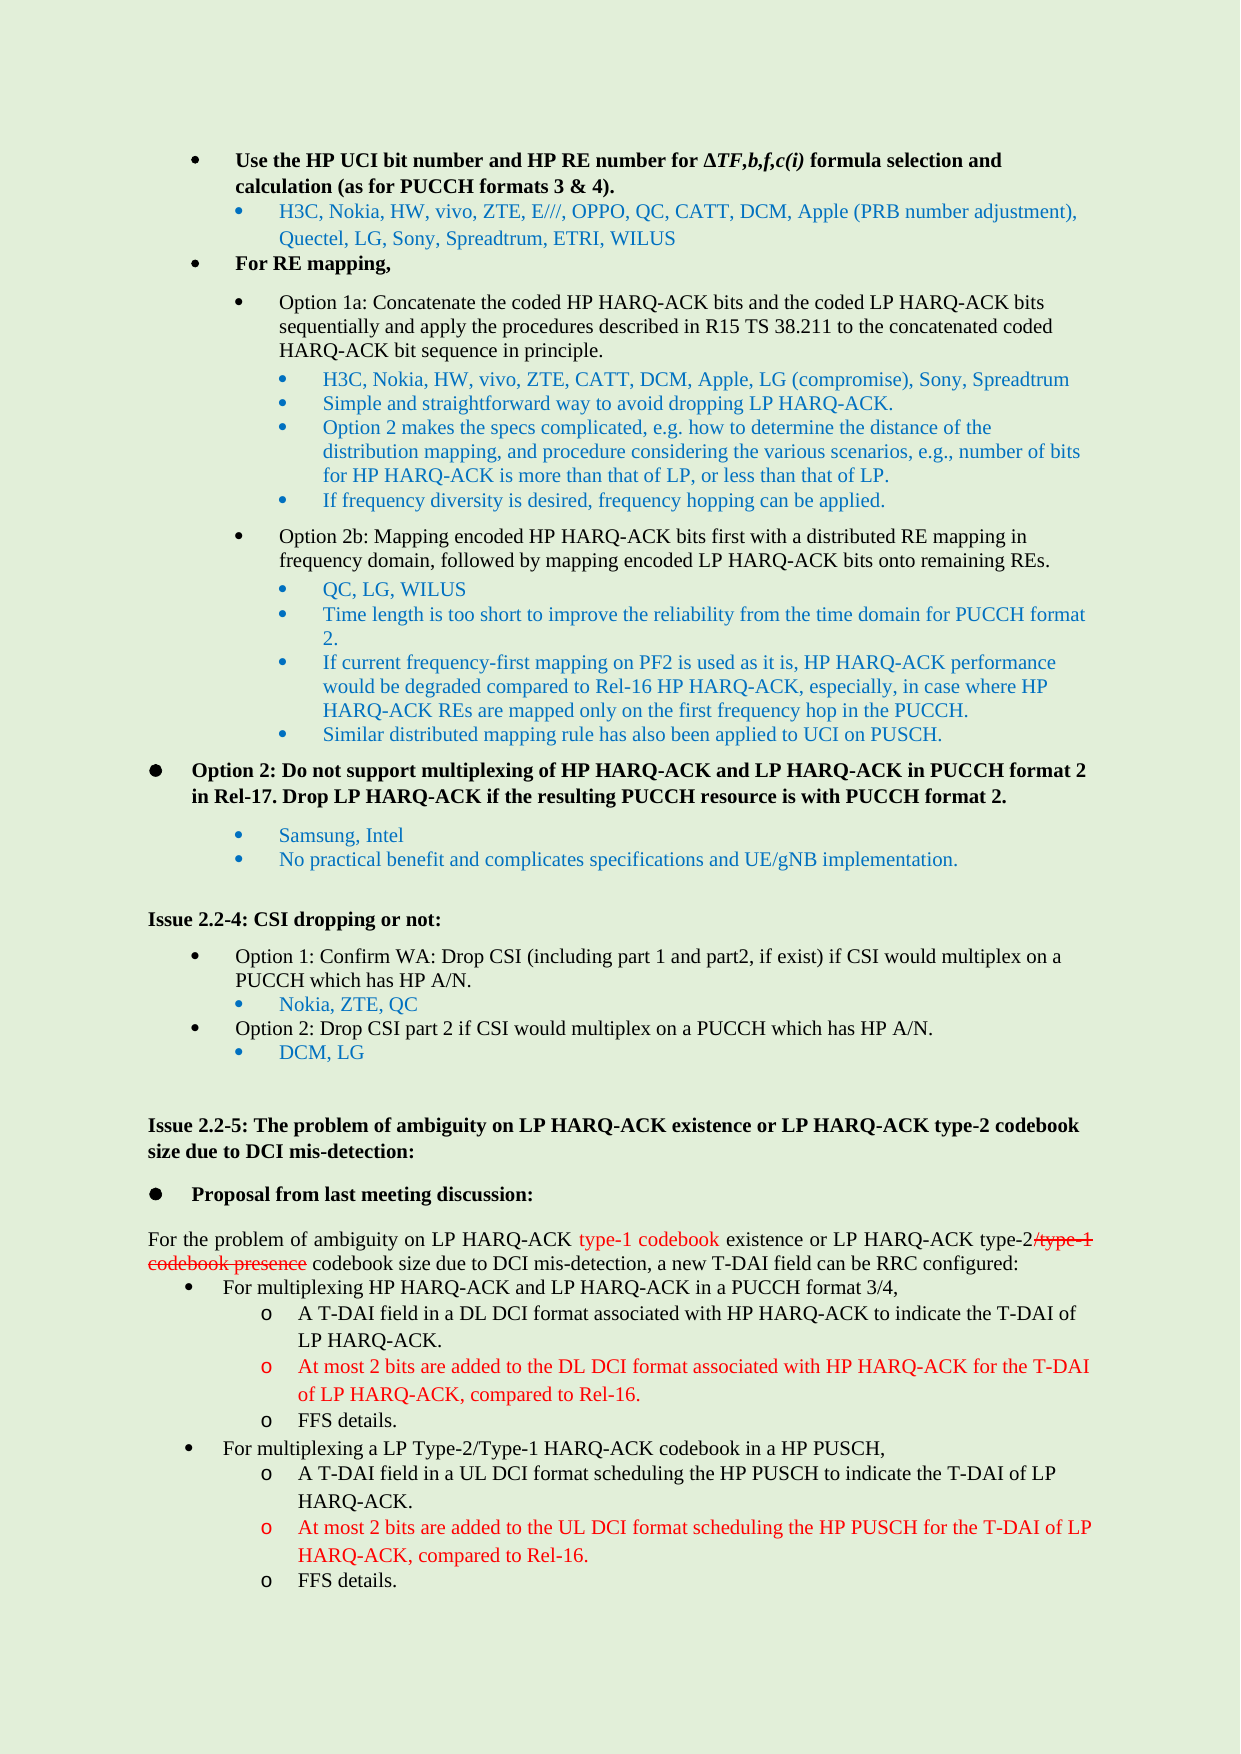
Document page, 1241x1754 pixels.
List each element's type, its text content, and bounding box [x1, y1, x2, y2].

list H3C, Nokia, HW, vivo, ZTE, CATT, DCM, Apple, LG (compromise), Sony, Spreadtrum [279, 367, 1093, 391]
list Nokia, ZTE, QC [235, 992, 1093, 1016]
list No practical benefit and complicates specifications and UE/gNB implementation. [235, 847, 1093, 871]
list Option 2 makes the specs complicated, e.g. how to determine the distance of the distribution mapping, and procedure considering the various scenarios, e.g., number of bits for HP HARQ-ACK is more than that of LP, or less than that of LP. [279, 415, 1093, 487]
list QC, LG, WILUS [279, 577, 1093, 601]
list Option 1a: Concatenate the coded HP HARQ-ACK bits and the coded LP HARQ-ACK bits sequentially and apply the procedures described in R15 TS 38.211 to the concatenated coded HARQ-ACK bit sequence in principle. [235, 290, 1093, 362]
list Simple and straightforward way to avoid dropping LP HARQ-ACK. [279, 391, 1093, 415]
list Similar distributed mapping rule has also been applied to UCI on PUSCH. [279, 722, 1093, 746]
list At most 2 bits are added to the DL DCI format associated with HP HARQ-ACK for the T-DAI of LP HARQ-ACK, compared to Rel-16. [260, 1354, 1093, 1406]
list A T-DAI field in a UL DCI format scheduling the HP PUSCH to indicate the T-DAI of LP HARQ-ACK. [260, 1461, 1093, 1513]
list For RE mapping, [191, 251, 1093, 275]
list If current frequency-first mapping on PF2 is used as it is, HP HARQ-ACK performance would be degraded compared to Rel-16 HP HARQ-ACK, especially, in case where HP HARQ-ACK REs are mapped only on the first frequency hop in the PUCCH. [279, 649, 1093, 722]
text For the problem of ambiguity on LP HARQ-ACK type-1 codebook existence or LP HARQ-ACK type-2/type-1 codebook presence codebook size due to DCI mis-detection, a new T-DAI field can be RRC configured: [148, 1227, 1093, 1275]
list FFS details. [260, 1568, 1093, 1594]
list Option 2: Drop CSI part 2 if CSI would multiplex on a PUCCH which has HP A/N. [191, 1016, 1093, 1040]
list FFS details. [260, 1408, 1093, 1433]
list Time length is too short to improve the reliability from the time domain for PUCCH format 2. [279, 601, 1093, 649]
list For multiplexing HP HARQ-ACK and LP HARQ-ACK in a PUCCH format 3/4, [185, 1275, 1093, 1299]
list A T-DAI field in a DL DCI format associated with HP HARQ-ACK to indicate the T-DAI of LP HARQ-ACK. [260, 1301, 1093, 1352]
list H3C, Nokia, HW, vivo, ZTE, E///, OPPO, QC, CATT, DCM, Apple (PRB number adjustment), Quectel, LG, Sony, Spreadtrum, ETRI, WILUS [235, 199, 1093, 249]
list Option 2: Do not support multiplexing of HP HARQ-ACK and LP HARQ-ACK in PUCCH format 2 in Rel-17. Drop LP HARQ-ACK if the resulting PUCCH resource is with PUCCH format 2. [148, 758, 1093, 808]
list DCM, LG [235, 1040, 1093, 1064]
list For multiplexing a LP Type-2/Type-1 HARQ-ACK codebook in a HP PUSCH, [185, 1435, 1093, 1459]
text Issue 2.2-4: CSI dropping or not: [148, 907, 1093, 931]
list Option 2b: Mapping encoded HP HARQ-ACK bits first with a distributed RE mapping in frequency domain, followed by mapping encoded LP HARQ-ACK bits onto remaining REs. [235, 524, 1093, 572]
list If frequency diversity is desired, frequency hopping can be applied. [279, 487, 1093, 512]
list Use the HP UCI bit number and HP RE number for ∆TF,b,f,c(i) formula selection and calculation (as for PUCCH formats 3 & 4). [191, 148, 1093, 198]
list Option 1: Confirm WA: Drop CSI (including part 1 and part2, if exist) if CSI would multiplex on a PUCCH which has HP A/N. [191, 944, 1093, 992]
list Proposal from last meeting discussion: [148, 1182, 1093, 1206]
list At most 2 bits are added to the UL DCI format scheduling the HP PUSCH for the T-DAI of LP HARQ-ACK, compared to Rel-16. [260, 1515, 1093, 1567]
text Issue 2.2-5: The problem of ambiguity on LP HARQ-ACK existence or LP HARQ-ACK type-2 codebook size due to DCI mis-detection: [148, 1113, 1093, 1163]
list Samsung, Intel [235, 823, 1093, 847]
